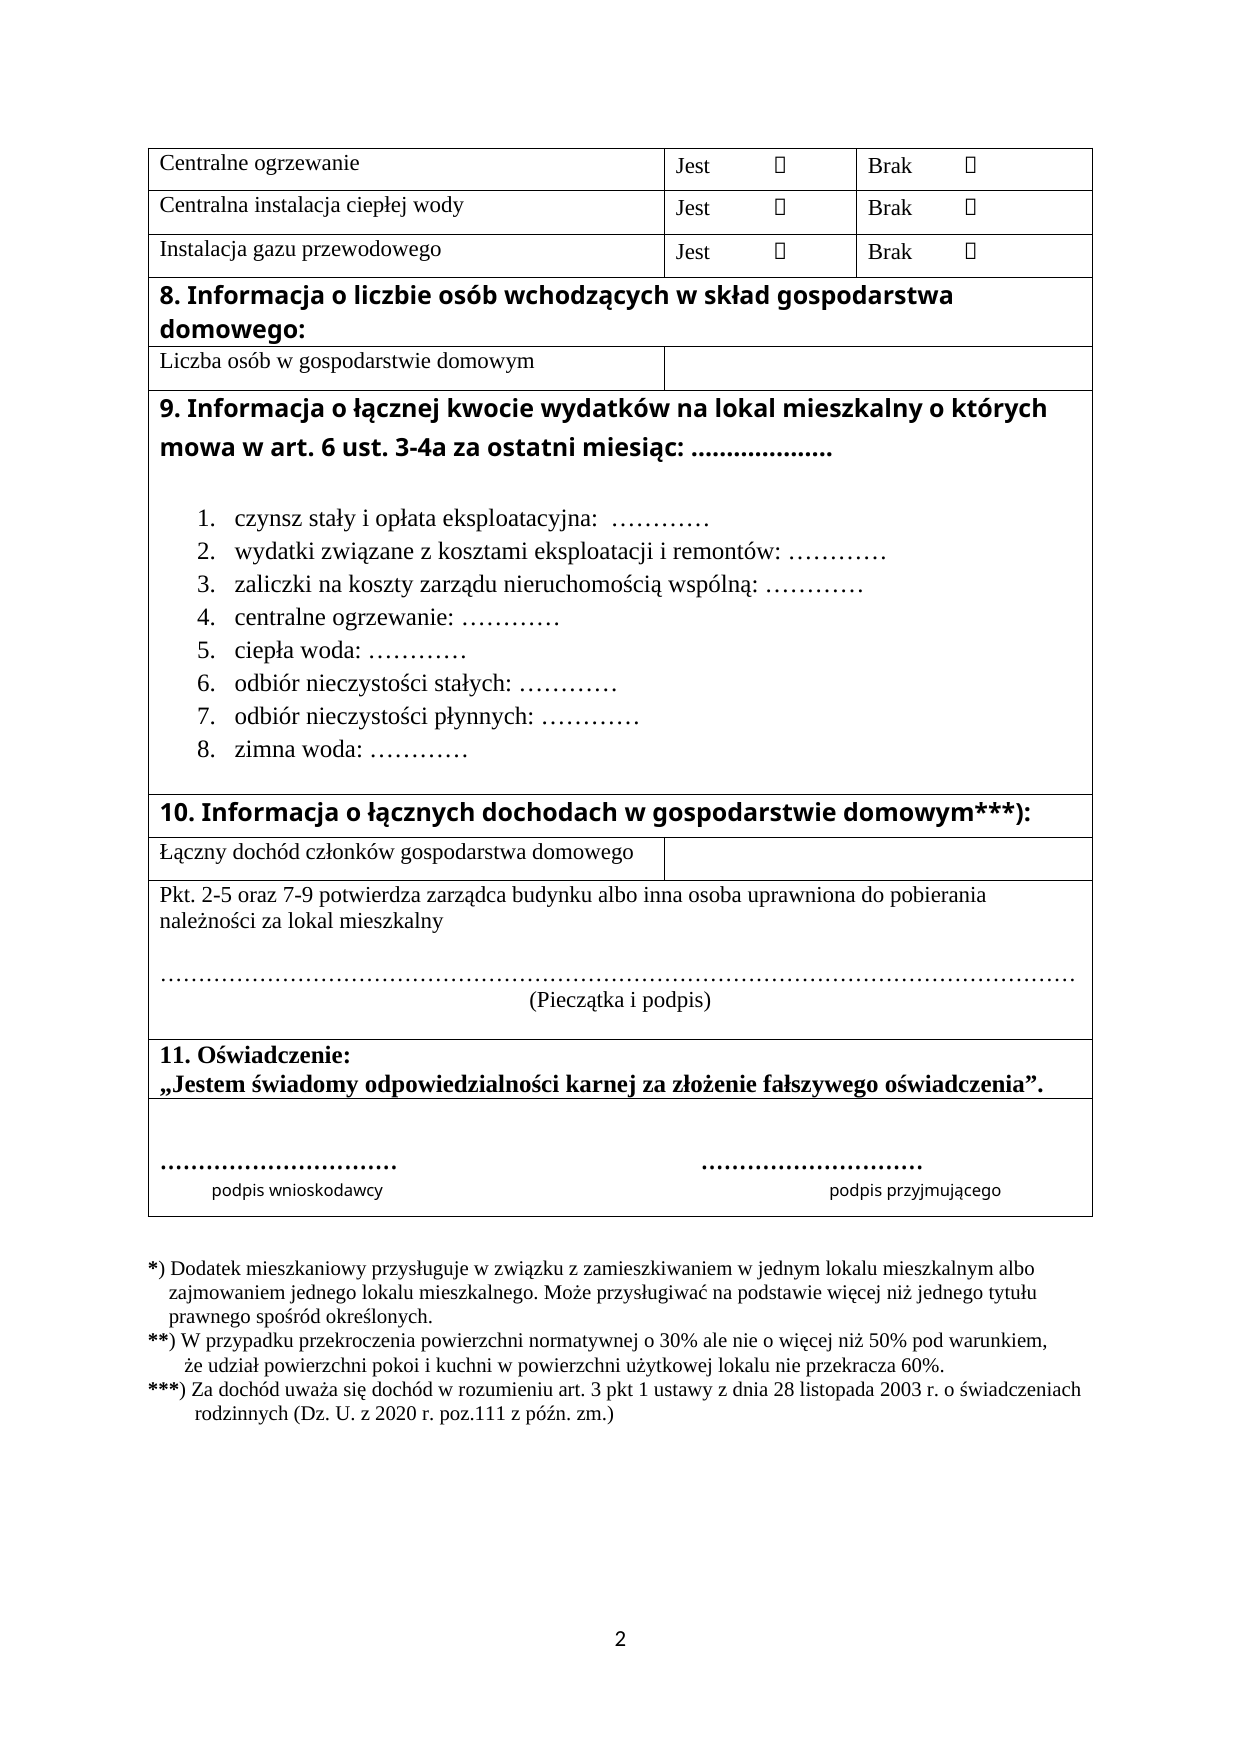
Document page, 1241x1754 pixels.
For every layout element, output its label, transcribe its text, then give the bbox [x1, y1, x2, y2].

table_cell Jest  [665, 191, 856, 234]
table_cell Brak  [857, 235, 1092, 277]
table_cell Liczba osób w gospodarstwie domowym [149, 347, 664, 389]
text **) W przypadku przekroczenia powierzchni normatywnej o 30% ale nie o więcej niż 50% pod warunkiem, [148, 1328, 1093, 1352]
text *) Dodatek mieszkaniowy przysługuje w związku z zamieszkiwaniem w jednym lokalu mieszkalnym albo [148, 1256, 1093, 1280]
table_cell Brak  [857, 149, 1092, 190]
text rodzinnych (Dz. U. z 2020 r. poz.111 z późn. zm.) [148, 1401, 1093, 1425]
table_cell 10. Informacja o łącznych dochodach w gospodarstwie domowym***): [149, 795, 1092, 837]
table_cell Jest  [665, 149, 856, 190]
table_cell 11. Oświadczenie: „Jestem świadomy odpowiedzialności karnej za złożenie fałszywego oświadczenia”. [149, 1040, 1092, 1098]
table_cell [665, 838, 1092, 880]
table_cell Brak  [857, 191, 1092, 234]
text prawnego spośród określonych. [148, 1304, 1093, 1328]
table_cell Jest  [665, 235, 856, 277]
table_cell Instalacja gazu przewodowego [149, 235, 664, 277]
table_cell …………………………. ……………………….. podpis wnioskodawcy podpis przyjmującego [149, 1099, 1092, 1216]
table_cell Centralne ogrzewanie [149, 149, 664, 190]
table_cell [665, 347, 1092, 389]
table_cell Pkt. 2-5 oraz 7-9 potwierdza zarządca budynku albo inna osoba uprawniona do pobierania należności za lokal mieszkalny ………………………………………………………………………………………………………… (Pieczątka i podpis) [149, 881, 1092, 1039]
table_cell Łączny dochód członków gospodarstwa domowego [149, 838, 664, 880]
table_cell 9. Informacja o łącznej kwocie wydatków na lokal mieszkalny o których mowa w art. 6 ust. 3-4a za ostatni miesiąc: ……………….. czynsz stały i opłata eksploatacyjna: ………… wydatki związane z kosztami eksploatacji i remontów: ………… zaliczki na koszty zarządu nieruchomością wspólną: ………… centralne ogrzewanie: ………… ciepła woda: ………… odbiór nieczystości stałych: ………… odbiór nieczystości płynnych: ………… zimna woda: ………… [149, 391, 1092, 793]
text że udział powierzchni pokoi i kuchni w powierzchni użytkowej lokalu nie przekracza 60%. [148, 1352, 1093, 1377]
table_cell Centralna instalacja ciepłej wody [149, 191, 664, 234]
text zajmowaniem jednego lokalu mieszkalnego. Może przysługiwać na podstawie więcej niż jednego tytułu [148, 1280, 1093, 1304]
table_cell 8. Informacja o liczbie osób wchodzących w skład gospodarstwa domowego: [149, 278, 1092, 346]
text ***) Za dochód uważa się dochód w rozumieniu art. 3 pkt 1 ustawy z dnia 28 listopada 2003 r. o świadczeniach [148, 1377, 1093, 1401]
